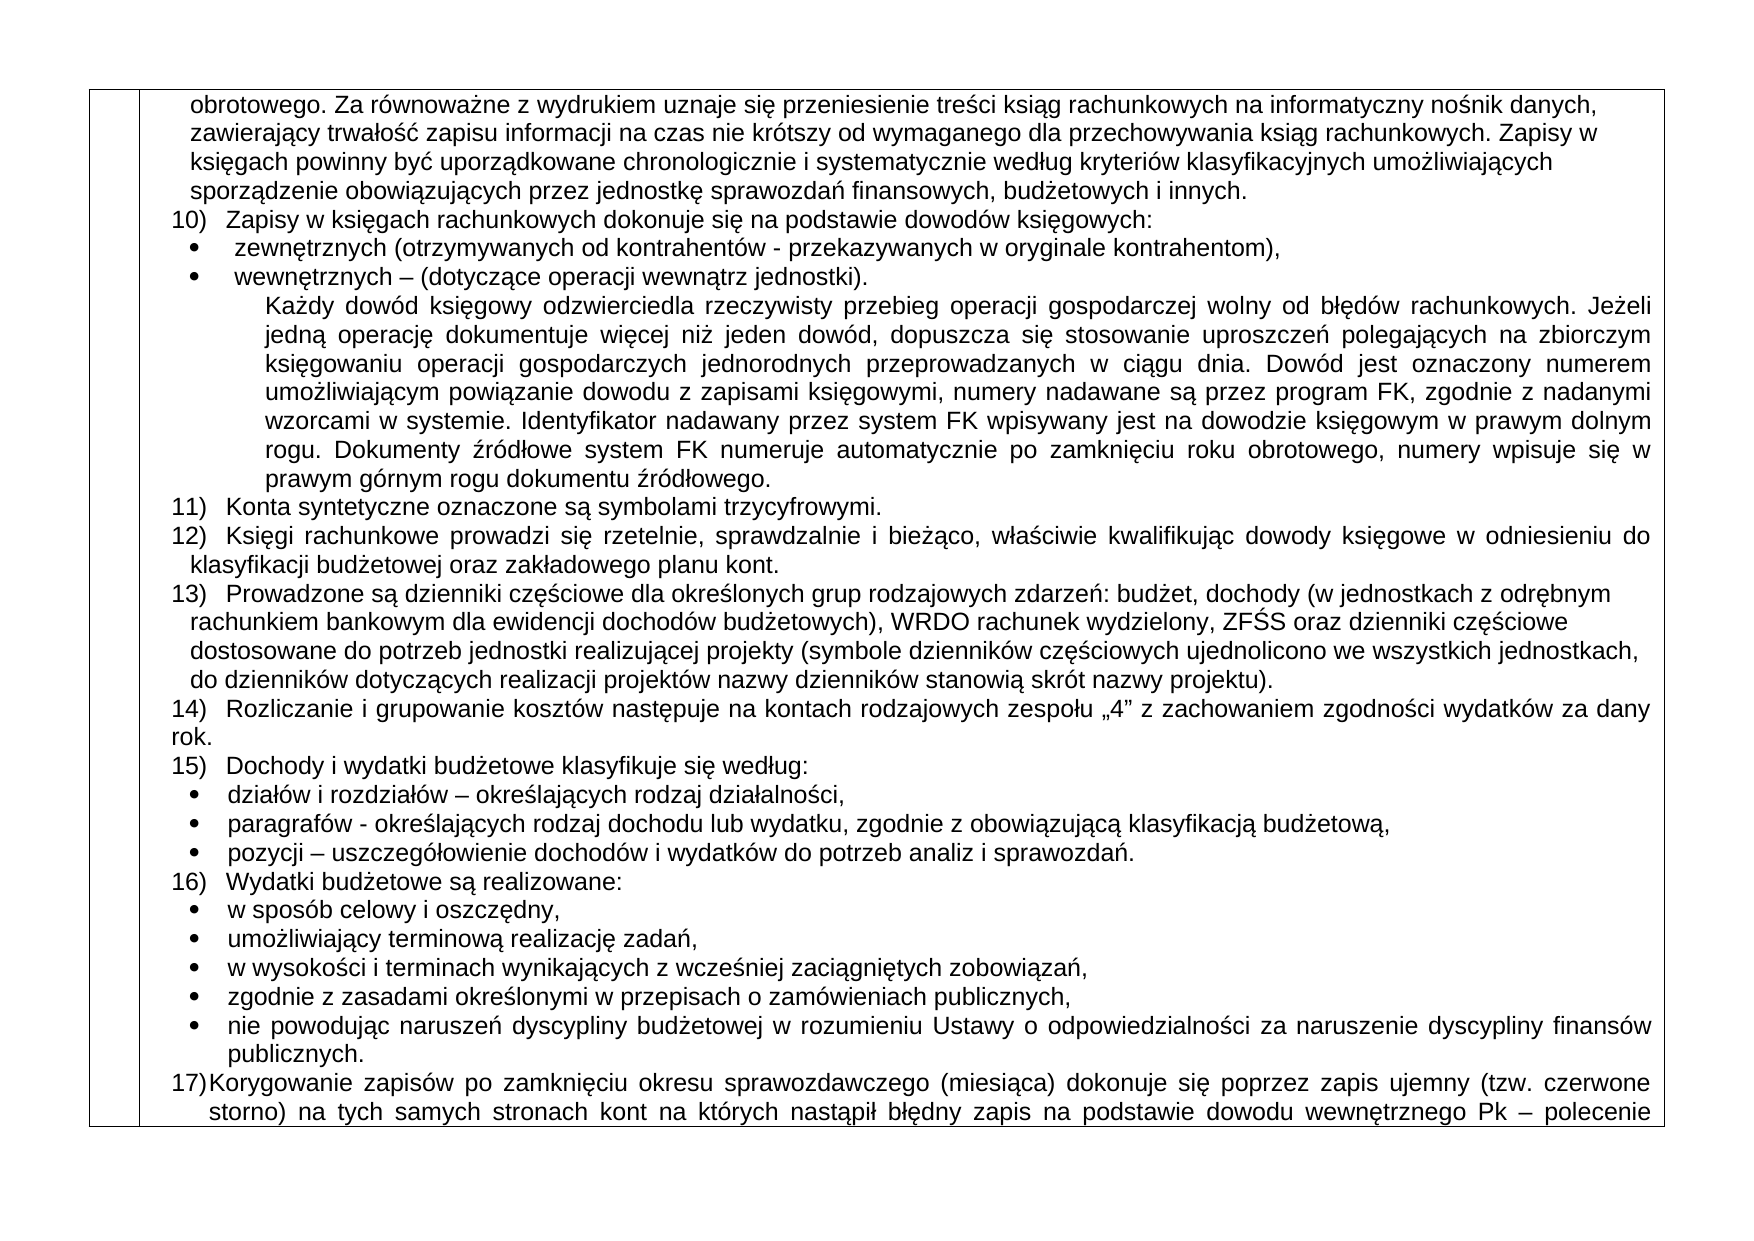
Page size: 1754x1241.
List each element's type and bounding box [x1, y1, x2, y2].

table_cell [140, 90, 1664, 1126]
table_cell [90, 90, 139, 1126]
